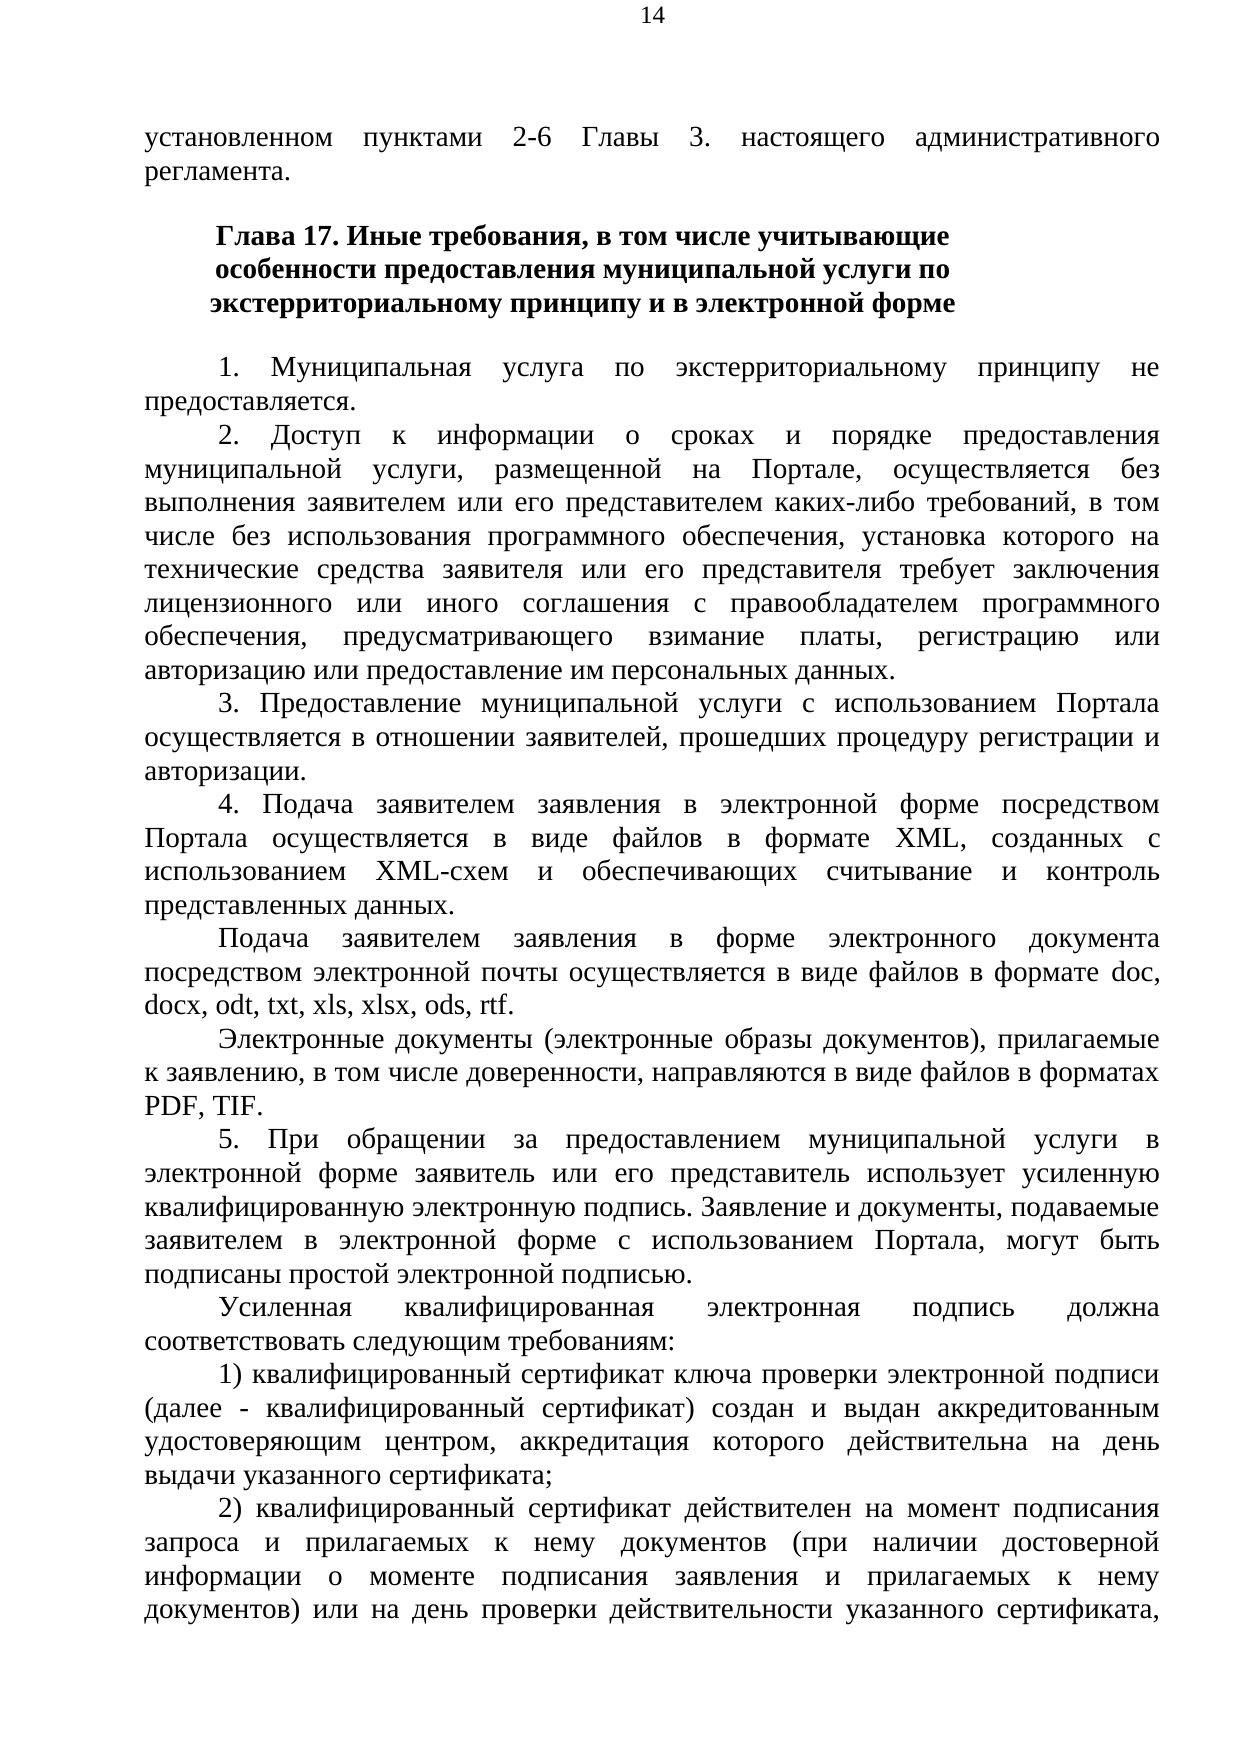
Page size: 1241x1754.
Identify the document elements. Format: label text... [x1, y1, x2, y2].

text Электронные документы (электронные образы документов), прилагаемые к заявлению, в том числе доверенности, направляются в виде файлов в форматах PDF, TIF. [144, 1021, 1161, 1122]
text 1. Муниципальная услуга по экстерриториальному принципу не предоставляется. [144, 350, 1161, 418]
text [144, 120, 1161, 187]
text Подача заявителем заявления в форме электронного документа посредством электронной почты осуществляется в виде файлов в формате doc, docx, odt, txt, xls, xlsx, ods, rtf. [144, 921, 1161, 1021]
text 2. Доступ к информации о сроках и порядке предоставления муниципальной услуги, размещенной на Портале, осуществляется без выполнения заявителем или его представителем каких-либо требований, в том числе без использования программного обеспечения, установка которого на технические средства заявителя или его представителя требует заключения лицензионного или иного соглашения с правообладателем программного обеспечения, предусматривающего взимание платы, регистрацию или авторизацию или предоставление им персональных данных. [144, 418, 1161, 686]
text 1) квалифицированный сертификат ключа проверки электронной подписи (далее - квалифицированный сертификат) создан и выдан аккредитованным удостоверяющим центром, аккредитация которого действительна на день выдачи указанного сертификата; [144, 1357, 1161, 1491]
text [144, 1491, 1161, 1625]
text 4. Подача заявителем заявления в электронной форме посредством Портала осуществляется в виде файлов в формате XML, созданных с использованием XML-схем и обеспечивающих считывание и контроль представленных данных. [144, 787, 1161, 921]
text Усиленная квалифицированная электронная подпись должна соответствовать следующим требованиям: [144, 1290, 1161, 1357]
text Глава 17. Иные требования, в том числе учитывающие особенности предоставления муниципальной услуги по экстерриториальному принципу и в электронной форме [144, 218, 1021, 319]
text 5. При обращении за предоставлением муниципальной услуги в электронной форме заявитель или его представитель использует усиленную квалифицированную электронную подпись. Заявление и документы, подаваемые заявителем в электронной форме с использованием Портала, могут быть подписаны простой электронной подписью. [144, 1122, 1161, 1290]
text 3. Предоставление муниципальной услуги с использованием Портала осуществляется в отношении заявителей, прошедших процедуру регистрации и авторизации. [144, 686, 1161, 787]
